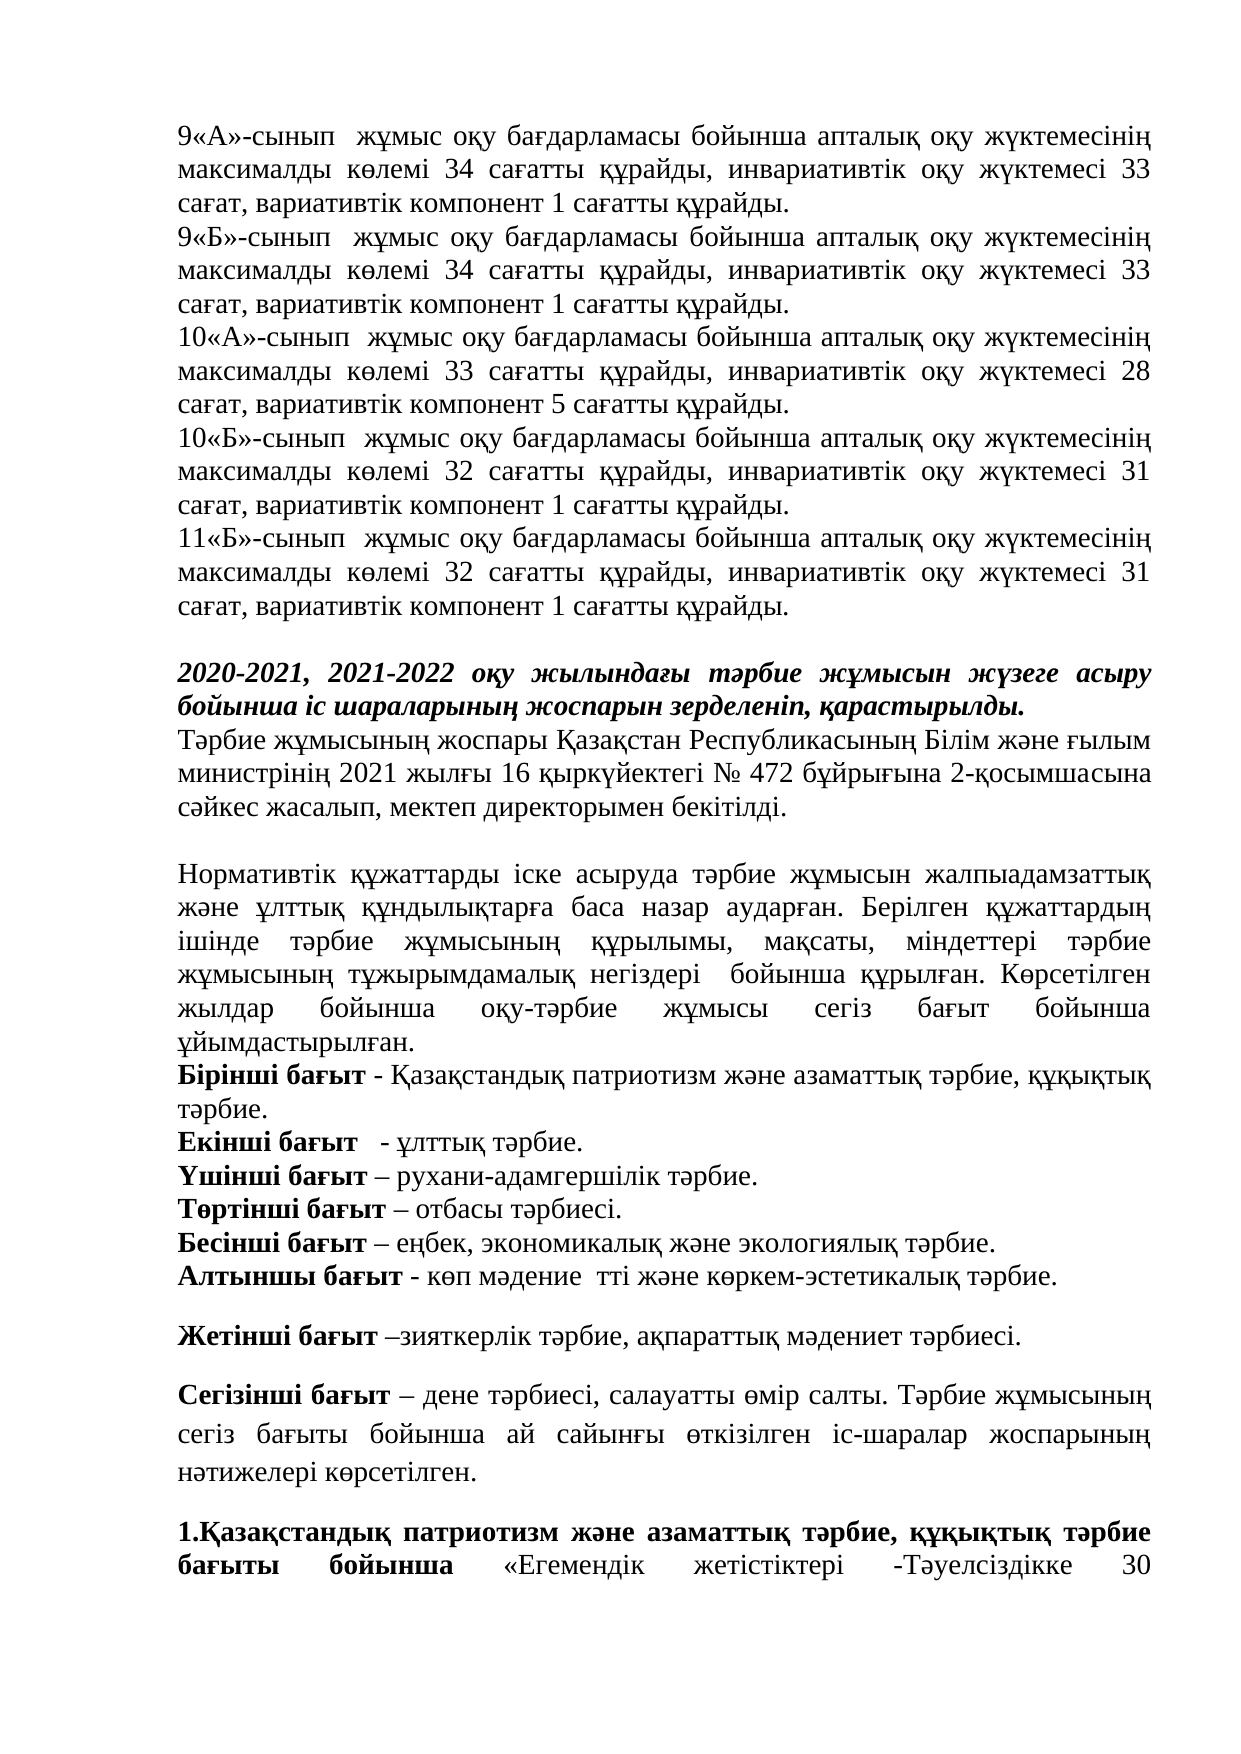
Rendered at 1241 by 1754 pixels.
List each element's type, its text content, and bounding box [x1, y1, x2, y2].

text Алтыншы бағыт - көп мәдение тті және көркем-эстетикалық тәрбие. [177, 1258, 1152, 1292]
text 10«А»-сынып жұмыс оқу бағдарламасы бойынша апталық оқу жүктемесінің максималды көлемі 33 сағатты құрайды, инвариативтік оқу жүктемесі 28 сағат, вариативтік компонент 5 сағатты құрайды. [177, 319, 1152, 420]
text Сегізінші бағыт – дене тәрбиесі, салауатты өмір салты. Тәрбие жұмысының сегіз бағыты бойынша ай сайынғы өткізілген іс-шаралар жоспарының нәтижелері көрсетілген. [177, 1377, 1152, 1488]
text Үшінші бағыт – рухани-адамгершілік тәрбие. [177, 1158, 1152, 1191]
text Бесінші бағыт – еңбек, экономикалық және экологиялық тәрбие. [177, 1225, 1152, 1258]
text Екінші бағыт - ұлттық тәрбие. [177, 1124, 1152, 1158]
text 2020-2021, 2021-2022 оқу жылындағы тәрбие жұмысын жүзеге асыру бойынша іс шараларының жоспарын зерделеніп, қарастырылды. [177, 655, 1152, 722]
text Тәрбие жұмысының жоспары Қазақстан Республикасының Білім және ғылым министрінің 2021 жылғы 16 қыркүйектегі № 472 бұйрығына 2-қосымшасына сәйкес жасалып, мектеп директорымен бекітілді. [177, 755, 1152, 822]
text Бірінші бағыт - Қазақстандық патриотизм және азаматтық тәрбие, құқықтық тәрбие. [177, 1057, 1152, 1124]
text 10«Б»-сынып жұмыс оқу бағдарламасы бойынша апталық оқу жүктемесінің максималды көлемі 32 сағатты құрайды, инвариативтік оқу жүктемесі 31 сағат, вариативтік компонент 1 сағатты құрайды. [177, 420, 1152, 521]
text Төртінші бағыт – отбасы тәрбиесі. [177, 1191, 1152, 1225]
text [177, 1514, 1152, 1581]
text 9«Б»-сынып жұмыс оқу бағдарламасы бойынша апталық оқу жүктемесінің максималды көлемі 34 сағатты құрайды, инвариативтік оқу жүктемесі 33 сағат, вариативтік компонент 1 сағатты құрайды. [177, 219, 1152, 319]
text Тәрбие жұмысының жоспары Қазақстан Республикасының Білім және ғылым министрінің 2021 жылғы 16 қыркүйектегі № 472 бұйрығына 2-қосымшасына сәйкес жасалып, мектеп директорымен бекітілді. [177, 722, 556, 755]
text Нормативтік құжаттарды іске асыруда тәрбие жұмысын жалпыадамзаттық және ұлттық құндылықтарға баса назар аударған. Берілген құжаттардың ішінде тәрбие жұмысының құрылымы, мақсаты, міндеттері тәрбие жұмысының тұжырымдамалық негіздері бойынша құрылған. Көрсетілген жылдар бойынша оқу-тәрбие жұмысы сегіз бағыт бойынша ұйымдастырылған. [177, 856, 1152, 1057]
text 11«Б»-сынып жұмыс оқу бағдарламасы бойынша апталық оқу жүктемесінің максималды көлемі 32 сағатты құрайды, инвариативтік оқу жүктемесі 31 сағат, вариативтік компонент 1 сағатты құрайды. [177, 521, 1152, 621]
text 9«А»-сынып жұмыс оқу бағдарламасы бойынша апталық оқу жүктемесінің максималды көлемі 34 сағатты құрайды, инвариативтік оқу жүктемесі 33 сағат, вариативтік компонент 1 сағатты құрайды. [177, 118, 1152, 219]
text Жетінші бағыт –зияткерлік тәрбие, ақпараттық мәдениет тәрбиесі. [177, 1318, 1152, 1351]
